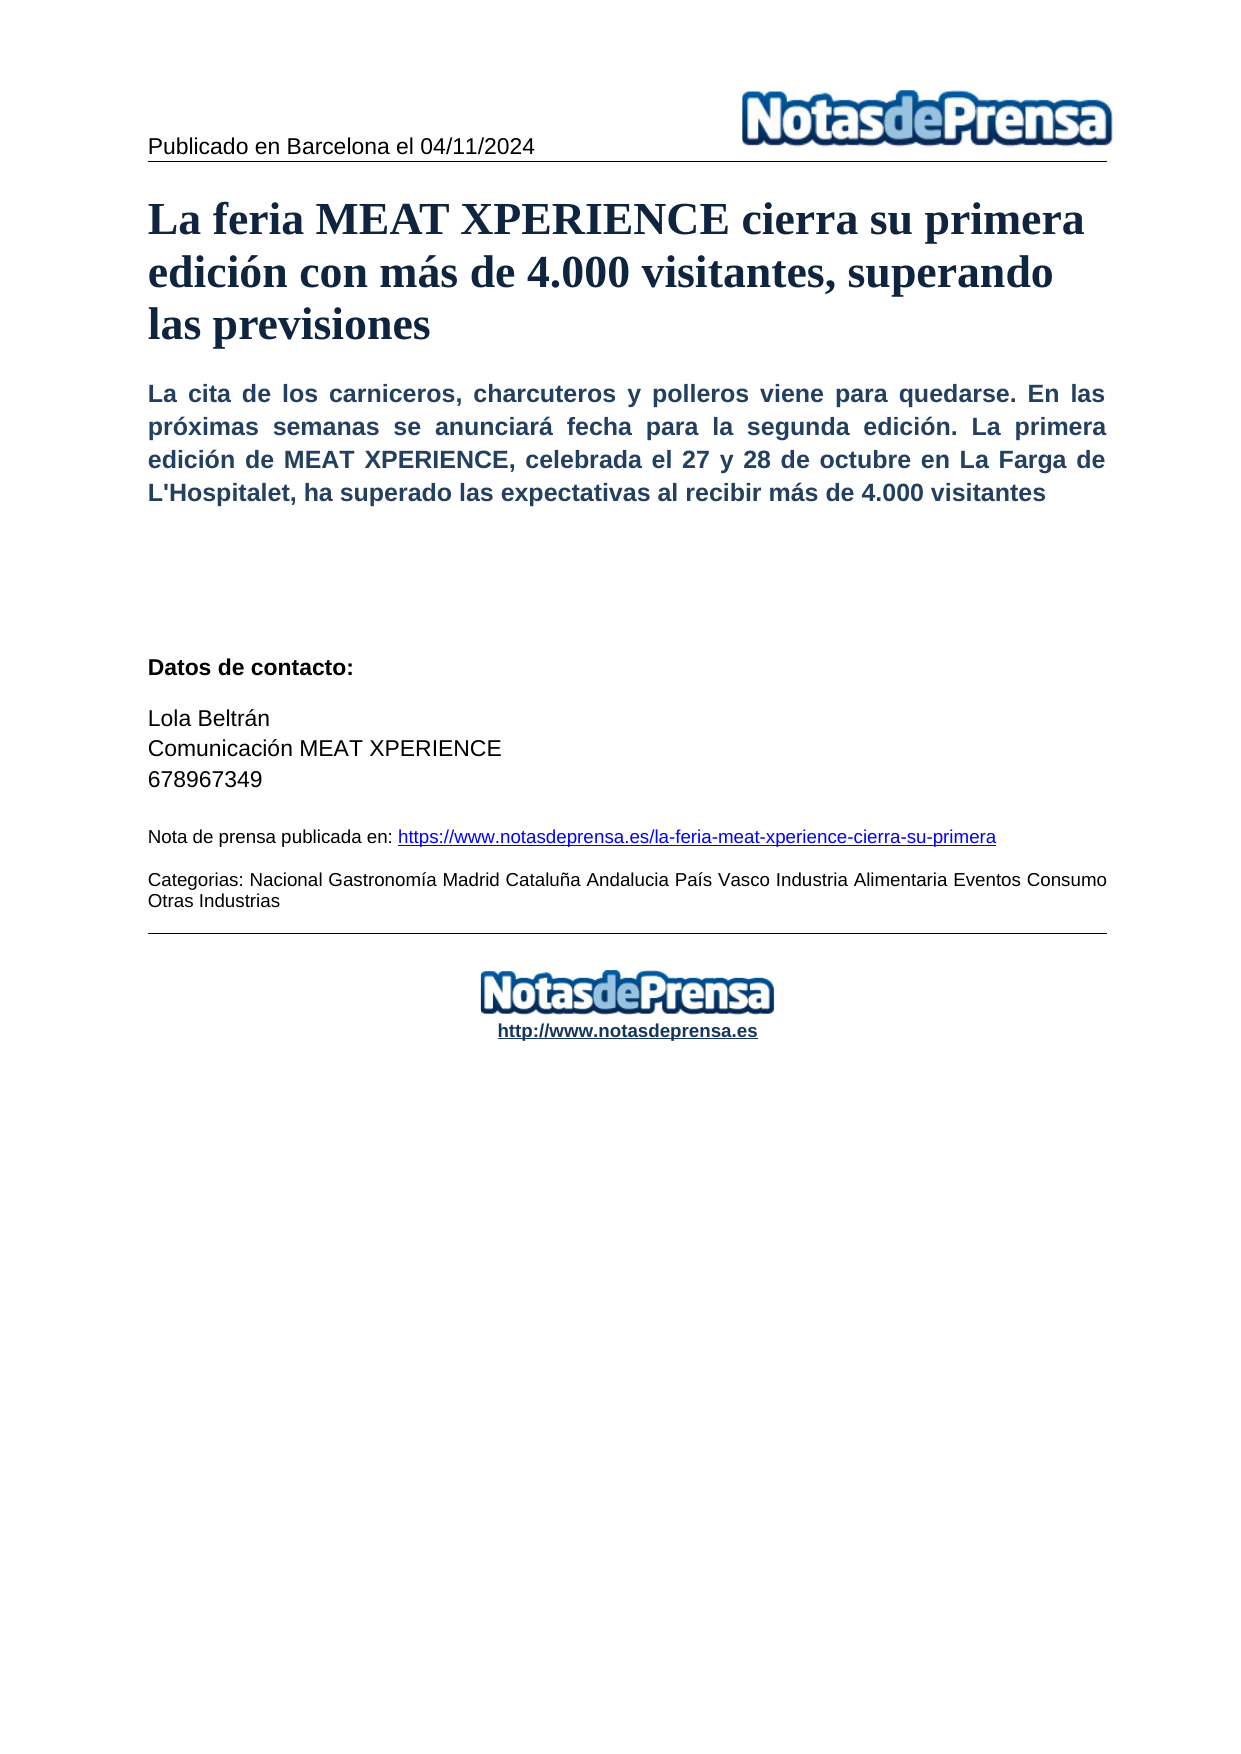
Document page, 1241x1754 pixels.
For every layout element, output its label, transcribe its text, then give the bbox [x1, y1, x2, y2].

text Publicado en Barcelona el 04/11/2024 [148, 133, 1107, 161]
text Comunicación MEAT XPERIENCE [148, 735, 1063, 762]
picture [480, 970, 775, 1016]
text Categorias: Nacional Gastronomía Madrid Cataluña Andalucia País Vasco Industria Alimentaria Eventos Consumo Otras Industrias [148, 868, 1107, 912]
text 678967349 [148, 766, 1063, 792]
subtitle La cita de los carniceros, charcuteros y polleros viene para quedarse. En las próximas semanas se anunciará fecha para la segunda edición. La primera edición de MEAT XPERIENCE, celebrada el 27 y 28 de octubre en La Farga de L'Hospitalet, ha superado las expectativas al recibir más de 4.000 visitantes [148, 379, 1107, 507]
subtitle La feria MEAT XPERIENCE cierra su primera edición con más de 4.000 visitantes, superando las previsiones [148, 192, 1107, 350]
text http://www.notasdeprensa.es [148, 1019, 1107, 1041]
text Lola Beltrán [148, 705, 1063, 732]
text Datos de contacto: [148, 654, 1107, 681]
picture [742, 90, 1113, 148]
text Nota de prensa publicada en: https://www.notasdeprensa.es/la-feria-meat-xperience-cierra-su-primera [148, 826, 1107, 848]
